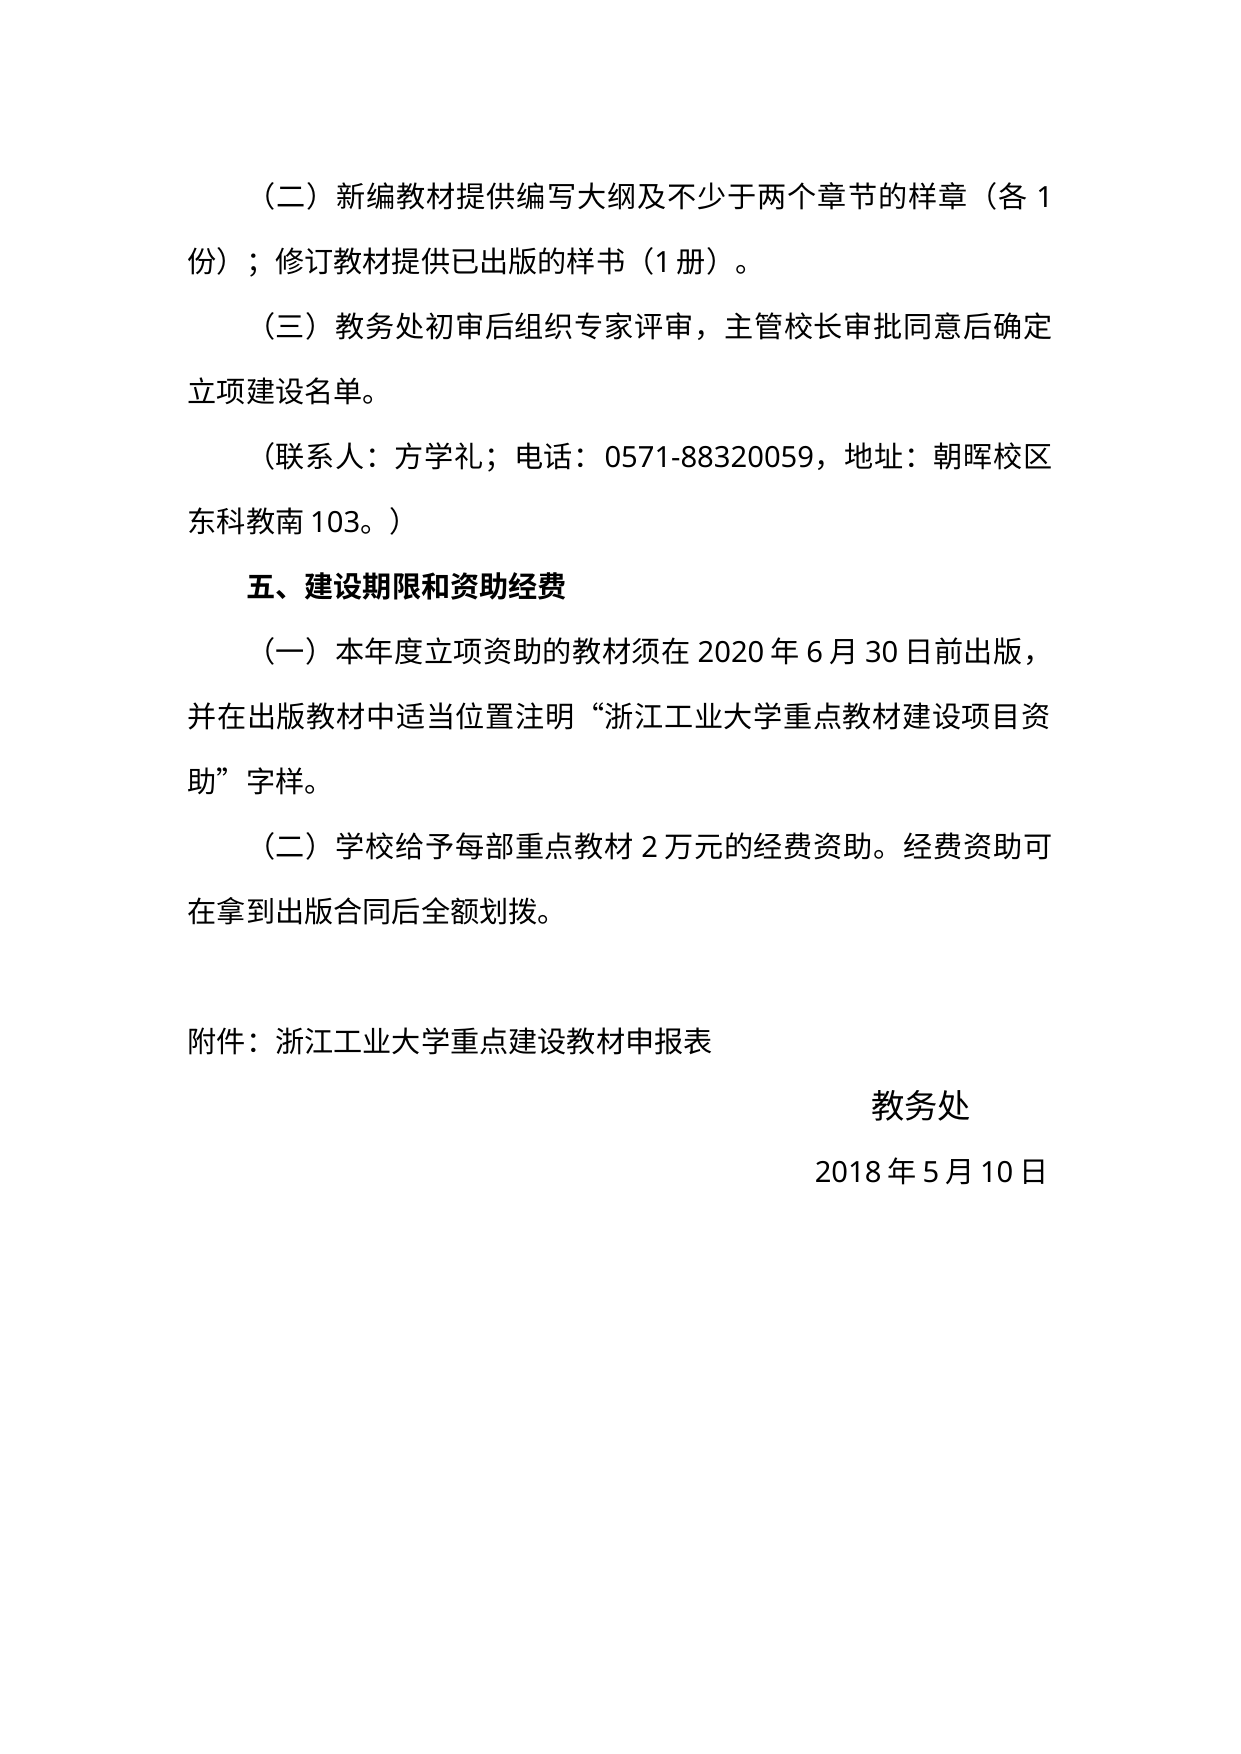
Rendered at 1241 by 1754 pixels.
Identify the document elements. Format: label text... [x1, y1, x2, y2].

text （联系人：方学礼；电话：0571-88320059，地址：朝晖校区东科教南103。） [187, 422, 1053, 552]
text 五、建设期限和资助经费 [187, 552, 1053, 617]
list 附件：浙江工业大学重点建设教材申报表 [187, 1007, 1053, 1072]
text （三）教务处初审后组织专家评审，主管校长审批同意后确定立项建设名单。 [187, 292, 1053, 422]
text （二）学校给予每部重点教材2万元的经费资助。经费资助可在拿到出版合同后全额划拨。 [187, 812, 1053, 942]
text 教务处 [187, 1072, 1053, 1137]
text 2018年5月10日 [187, 1137, 1053, 1202]
text （一）本年度立项资助的教材须在2020年6月30日前出版，并在出版教材中适当位置注明“浙江工业大学重点教材建设项目资助”字样。 [187, 617, 1053, 812]
text （二）新编教材提供编写大纲及不少于两个章节的样章（各1份）；修订教材提供已出版的样书（1册）。 [187, 162, 1053, 292]
